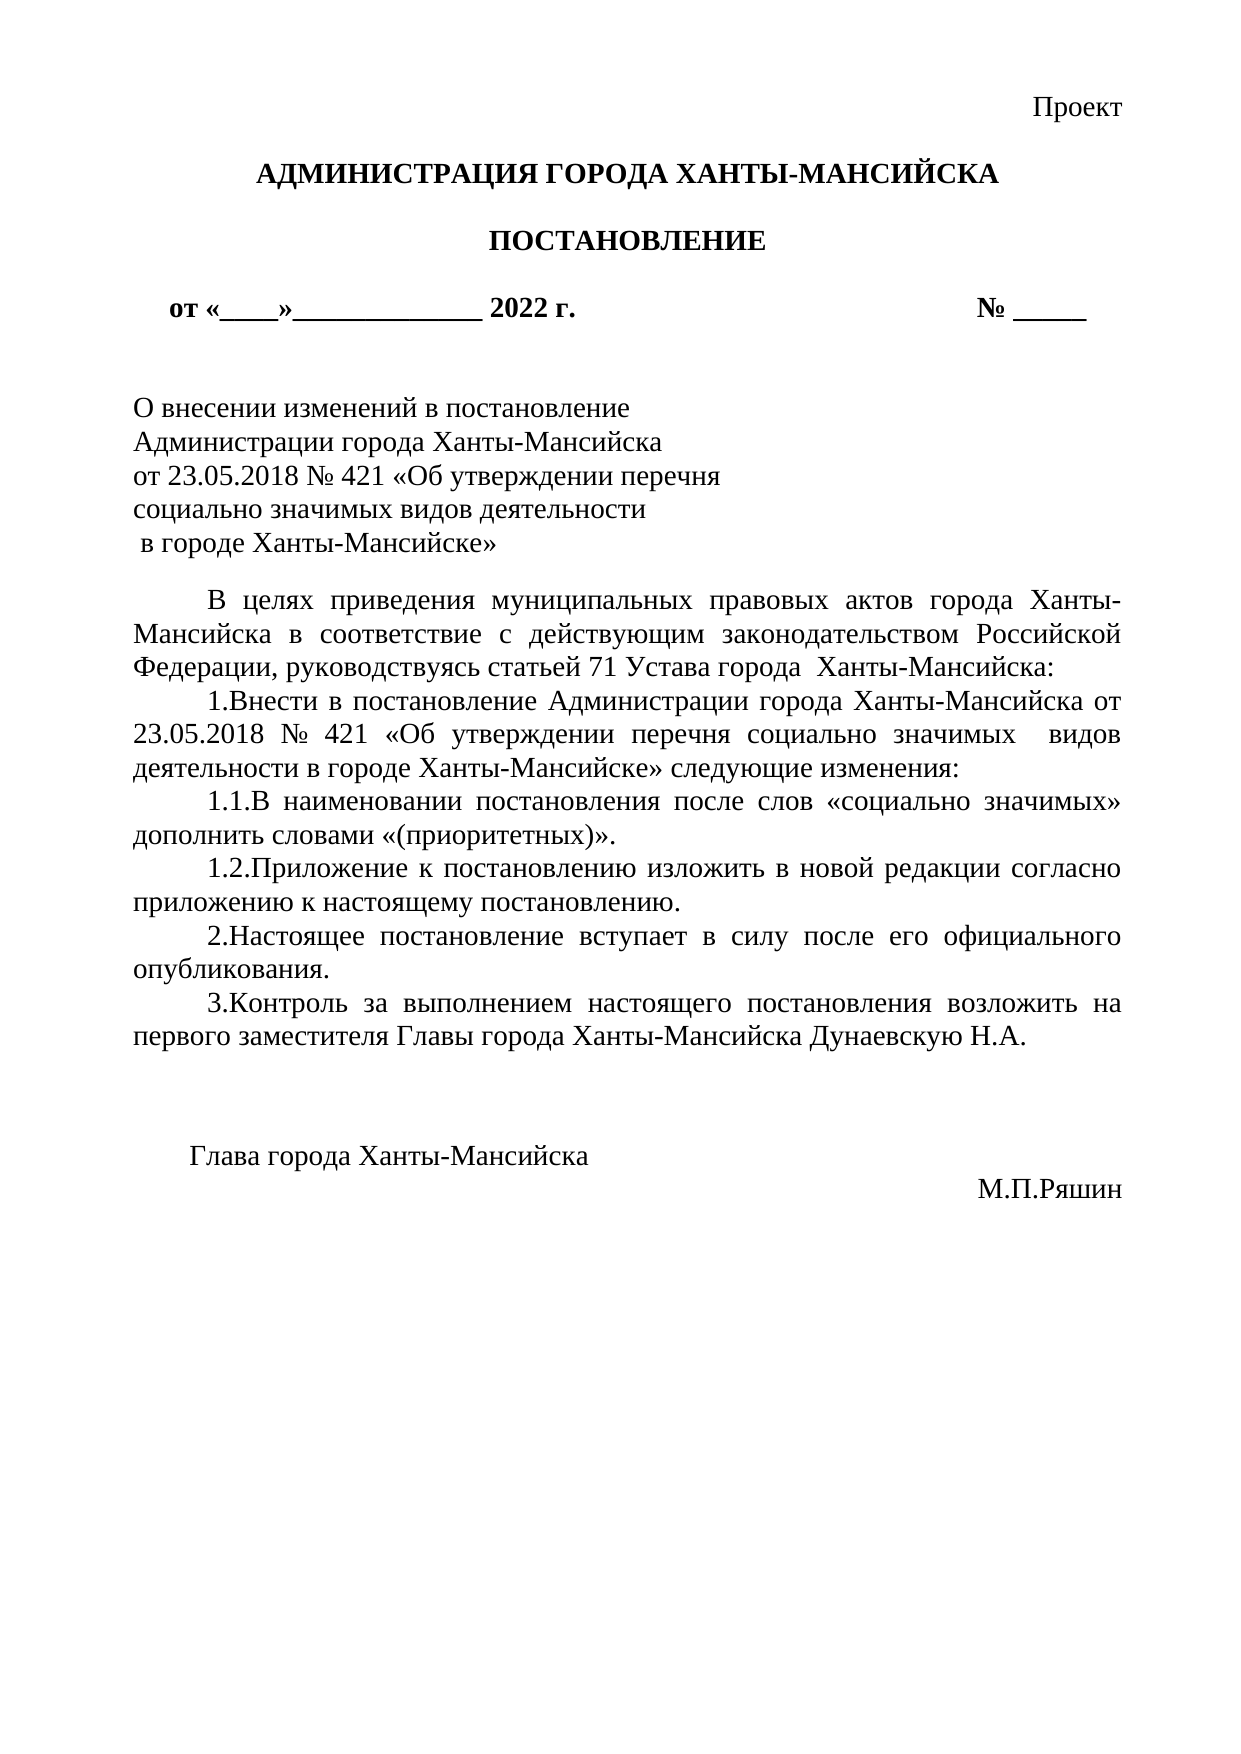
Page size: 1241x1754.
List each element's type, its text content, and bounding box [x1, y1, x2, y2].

title Проект [133, 89, 1122, 122]
text 1.1.В наименовании постановления после слов «социально значимых» дополнить словами «(приоритетных)». [133, 783, 1122, 851]
title в городе Ханты-Мансийске» [133, 525, 1122, 558]
title социально значимых видов деятельности [133, 491, 1122, 525]
text 2.Настоящее постановление вступает в силу после его официального опубликования. [133, 918, 1122, 985]
text 1.Внести в постановление Администрации города Ханты-Мансийска от 23.05.2018 № 421 «Об утверждении перечня социально значимых видов деятельности в городе Ханты-Мансийске» следующие изменения: [133, 683, 1122, 783]
title ПОСТАНОВЛЕНИЕ [133, 223, 1122, 256]
text Глава города Ханты-Мансийска [133, 1138, 1122, 1172]
title от «____»_____________ 2022 г. № _____ [133, 290, 1122, 323]
text В целях приведения муниципальных правовых актов города Ханты-Мансийска в соответствие с действующим законодательством Российской Федерации, руководствуясь статьей 71 Устава города Ханты-Мансийска: [133, 582, 1122, 683]
text 1.2.Приложение к постановлению изложить в новой редакции согласно приложению к настоящему постановлению. [133, 851, 1122, 918]
text 3.Контроль за выполнением настоящего постановления возложить на первого заместителя Главы города Ханты-Мансийска Дунаевскую Н.А. [133, 985, 1122, 1052]
title Администрации города Ханты-Мансийска [133, 424, 1122, 458]
title О внесении изменений в постановление [133, 391, 1122, 424]
title от 23.05.2018 № 421 «Об утверждении перечня [133, 458, 1122, 491]
text М.П.Ряшин [133, 1172, 1122, 1205]
title АДМИНИСТРАЦИЯ ГОРОДА ХАНТЫ-МАНСИЙСКА [133, 156, 1122, 189]
